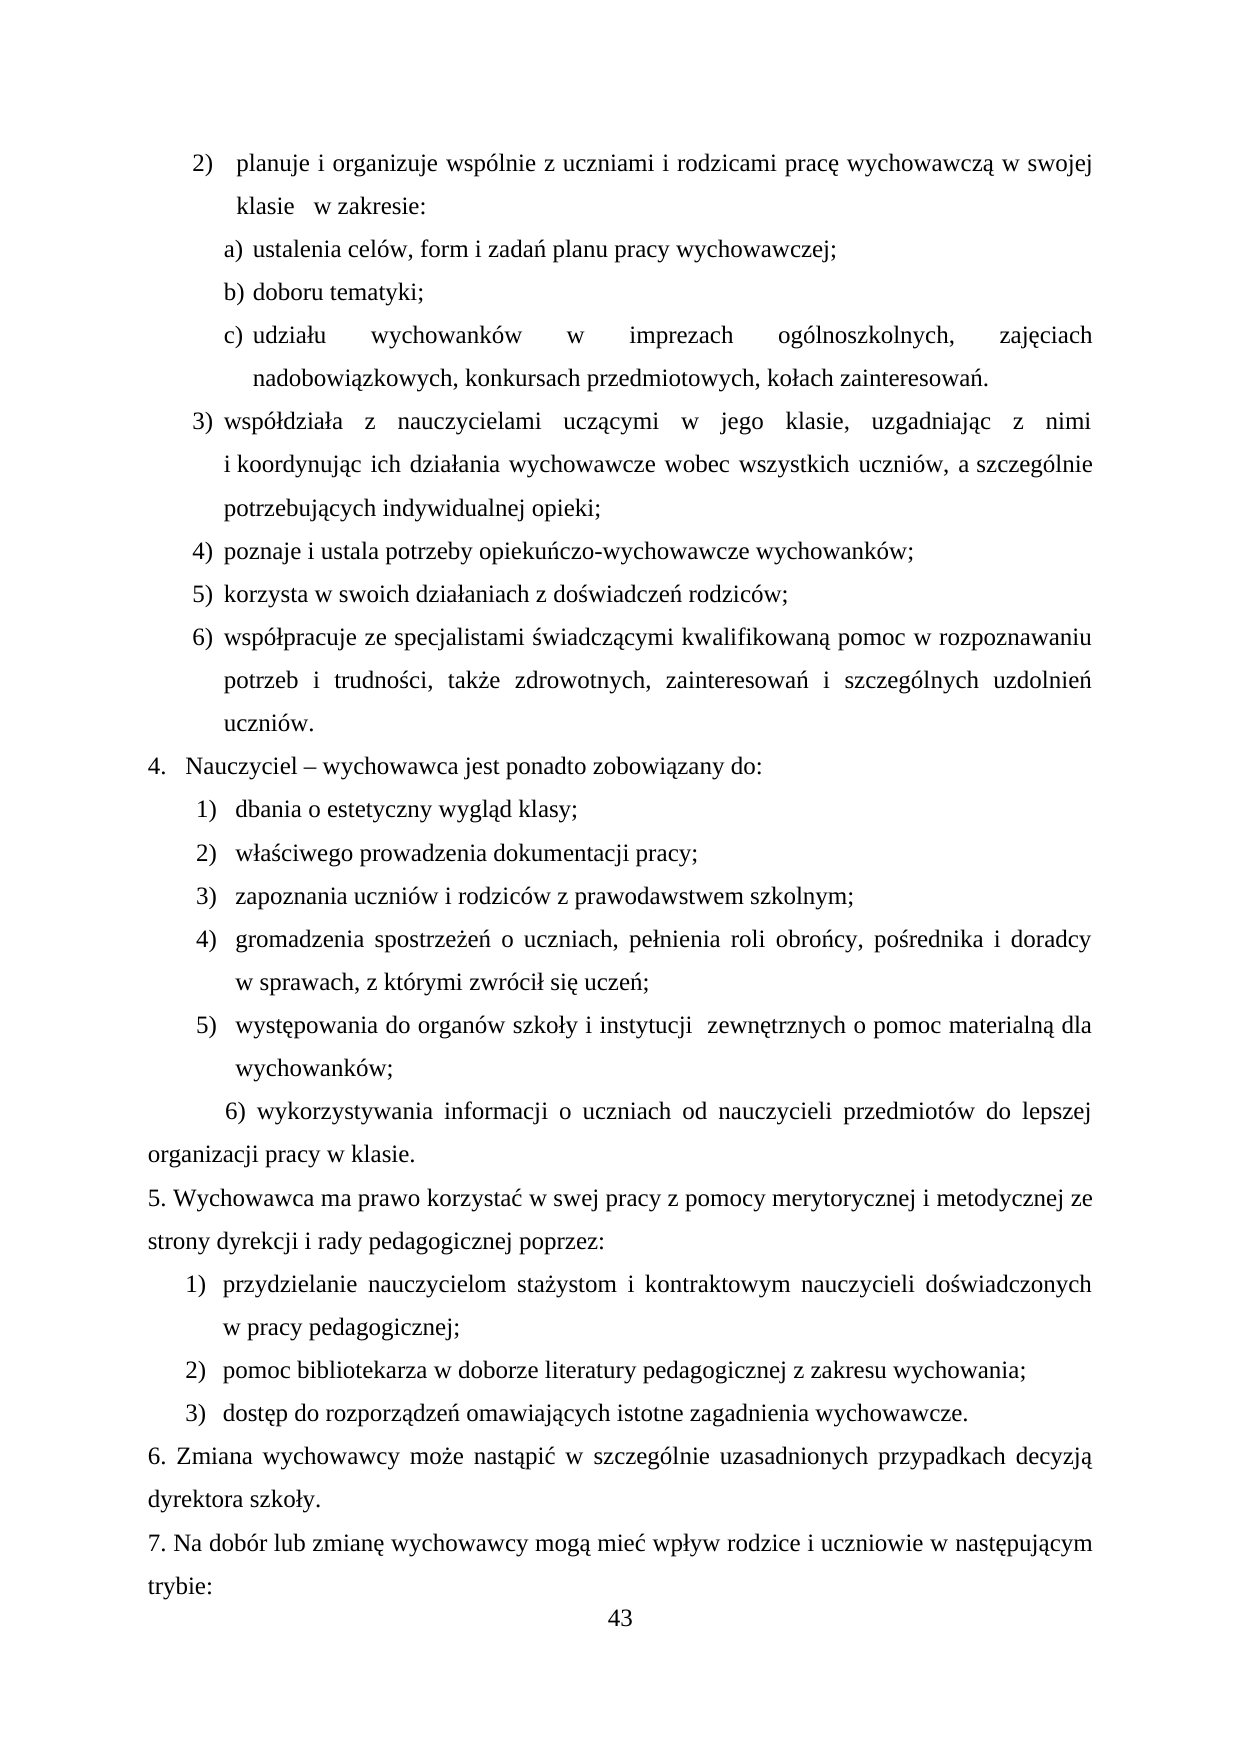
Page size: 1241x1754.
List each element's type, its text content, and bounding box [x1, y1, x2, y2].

text 6. Zmiana wychowawcy może nastąpić w szczególnie uzasadnionych przypadkach decyzją dyrektora szkoły. [148, 1441, 1093, 1513]
list dbania o estetyczny wygląd klasy; [196, 794, 1093, 823]
list korzysta w swoich działaniach z doświadczeń rodziców; [192, 579, 1093, 608]
text 7. Na dobór lub zmianę wychowawcy mogą mieć wpływ rodzice i uczniowie w następującym trybie: [148, 1528, 1093, 1599]
list doboru tematyki; [223, 277, 1093, 306]
list gromadzenia spostrzeżeń o uczniach, pełnienia roli obrońcy, pośrednika i doradcy w sprawach, z którymi zwrócił się uczeń; [196, 924, 1093, 996]
text 6) wykorzystywania informacji o uczniach od nauczycieli przedmiotów do lepszej organizacji pracy w klasie. [148, 1096, 1093, 1168]
list ustalenia celów, form i zadań planu pracy wychowawczej; [223, 234, 1093, 263]
list zapoznania uczniów i rodziców z prawodawstwem szkolnym; [196, 881, 1093, 909]
list udziału wychowanków w imprezach ogólnoszkolnych, zajęciach nadobowiązkowych, konkursach przedmiotowych, kołach zainteresowań. [223, 320, 1093, 392]
list przydzielanie nauczycielom stażystom i kontraktowym nauczycieli doświadczonych w pracy pedagogicznej; [185, 1269, 1093, 1341]
list Nauczyciel – wychowawca jest ponadto zobowiązany do: [148, 751, 1093, 780]
list dostęp do rozporządzeń omawiających istotne zagadnienia wychowawcze. [185, 1398, 1093, 1427]
list poznaje i ustala potrzeby opiekuńczo-wychowawcze wychowanków; [192, 536, 1093, 564]
list pomoc bibliotekarza w doborze literatury pedagogicznej z zakresu wychowania; [185, 1355, 1093, 1384]
list współpracuje ze specjalistami świadczącymi kwalifikowaną pomoc w rozpoznawaniu potrzeb i trudności, także zdrowotnych, zainteresowań i szczególnych uzdolnień uczniów. [192, 622, 1093, 737]
list współdziała z nauczycielami uczącymi w jego klasie, uzgadniając z nimi i koordynując ich działania wychowawcze wobec wszystkich uczniów, a szczególnie potrzebujących indywidualnej opieki; [192, 406, 1093, 521]
text 5. Wychowawca ma prawo korzystać w swej pracy z pomocy merytorycznej i metodycznej ze strony dyrekcji i rady pedagogicznej poprzez: [148, 1183, 1093, 1254]
list występowania do organów szkoły i instytucji zewnętrznych o pomoc materialną dla wychowanków; [196, 1010, 1093, 1082]
list planuje i organizuje wspólnie z uczniami i rodzicami pracę wychowawczą w swojej klasie w zakresie: [192, 148, 1093, 219]
list właściwego prowadzenia dokumentacji pracy; [196, 838, 1093, 866]
